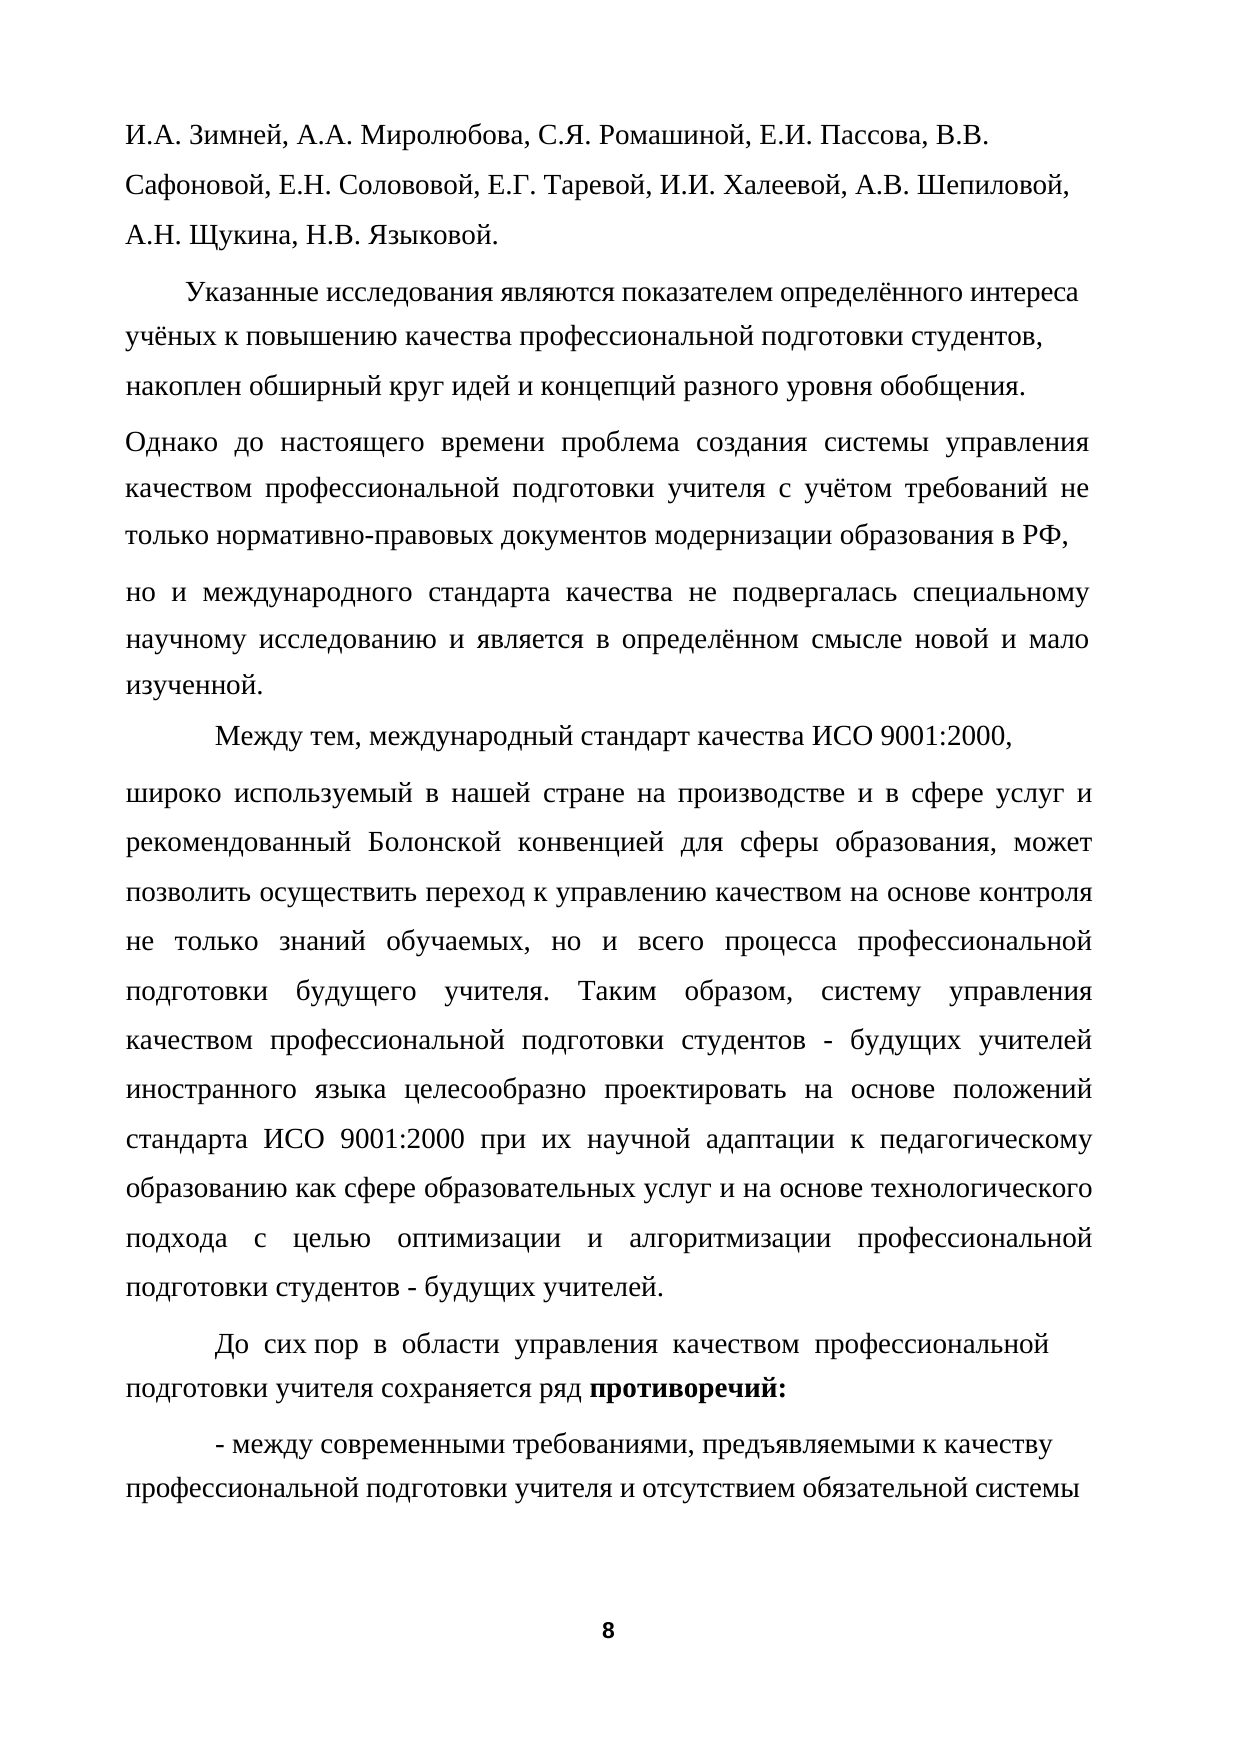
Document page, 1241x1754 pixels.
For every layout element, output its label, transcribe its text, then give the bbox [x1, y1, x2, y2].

text широко используемый в нашей стране на производстве и в сфере услуг и рекомендованный Болонской конвенцией для сферы образования, может позволить осуществить переход к управлению качеством на основе контроля не только знаний обучаемых, но и всего процесса профессиональной подготовки будущего учителя. Таким образом, систему управления качеством профессиональной подготовки студентов - будущих учителей иностранного языка целесообразно проектировать на основе положений стандарта ИСО 9001:2000 при их научной адаптации к педагогическому образованию как сфере образовательных услуг и на основе технологического подхода с целью оптимизации и алгоритмизации профессиональной подготовки студентов - будущих учителей. [126, 762, 1093, 1307]
text Однако до настоящего времени проблема создания системы управления качеством профессиональной подготовки учителя с учётом требований не только нормативно-правовых документов модернизации образования в РФ, [125, 414, 1090, 553]
text но и международного стандарта качества не подвергалась специальному научному исследованию и является в определённом смысле новой и мало изученной. [126, 564, 1090, 704]
text До сих пор в области управления качеством профессиональной подготовки учителя сохраняется ряд противоречий: [126, 1318, 1093, 1406]
text - между современными требованиями, предъявляемыми к качеству профессиональной подготовки учителя и отсутствием обязательной системы [126, 1419, 1093, 1506]
text накоплен обширный круг идей и концепций разного уровня обобщения. [126, 368, 1093, 402]
text 8 [125, 1617, 1091, 1643]
text Указанные исследования являются показателем определённого интереса учёных к повышению качества профессиональной подготовки студентов, [125, 267, 1093, 353]
text Между тем, международный стандарт качества ИСО 9001:2000, [214, 718, 1093, 752]
text И.А. Зимней, А.А. Миролюбова, С.Я. Ромашиной, Е.И. Пассова, В.В. Сафоновой, Е.Н. Солововой, Е.Г. Таревой, И.И. Халеевой, А.В. Шепиловой, А.Н. Щукина, Н.В. Языковой. [125, 104, 1093, 254]
